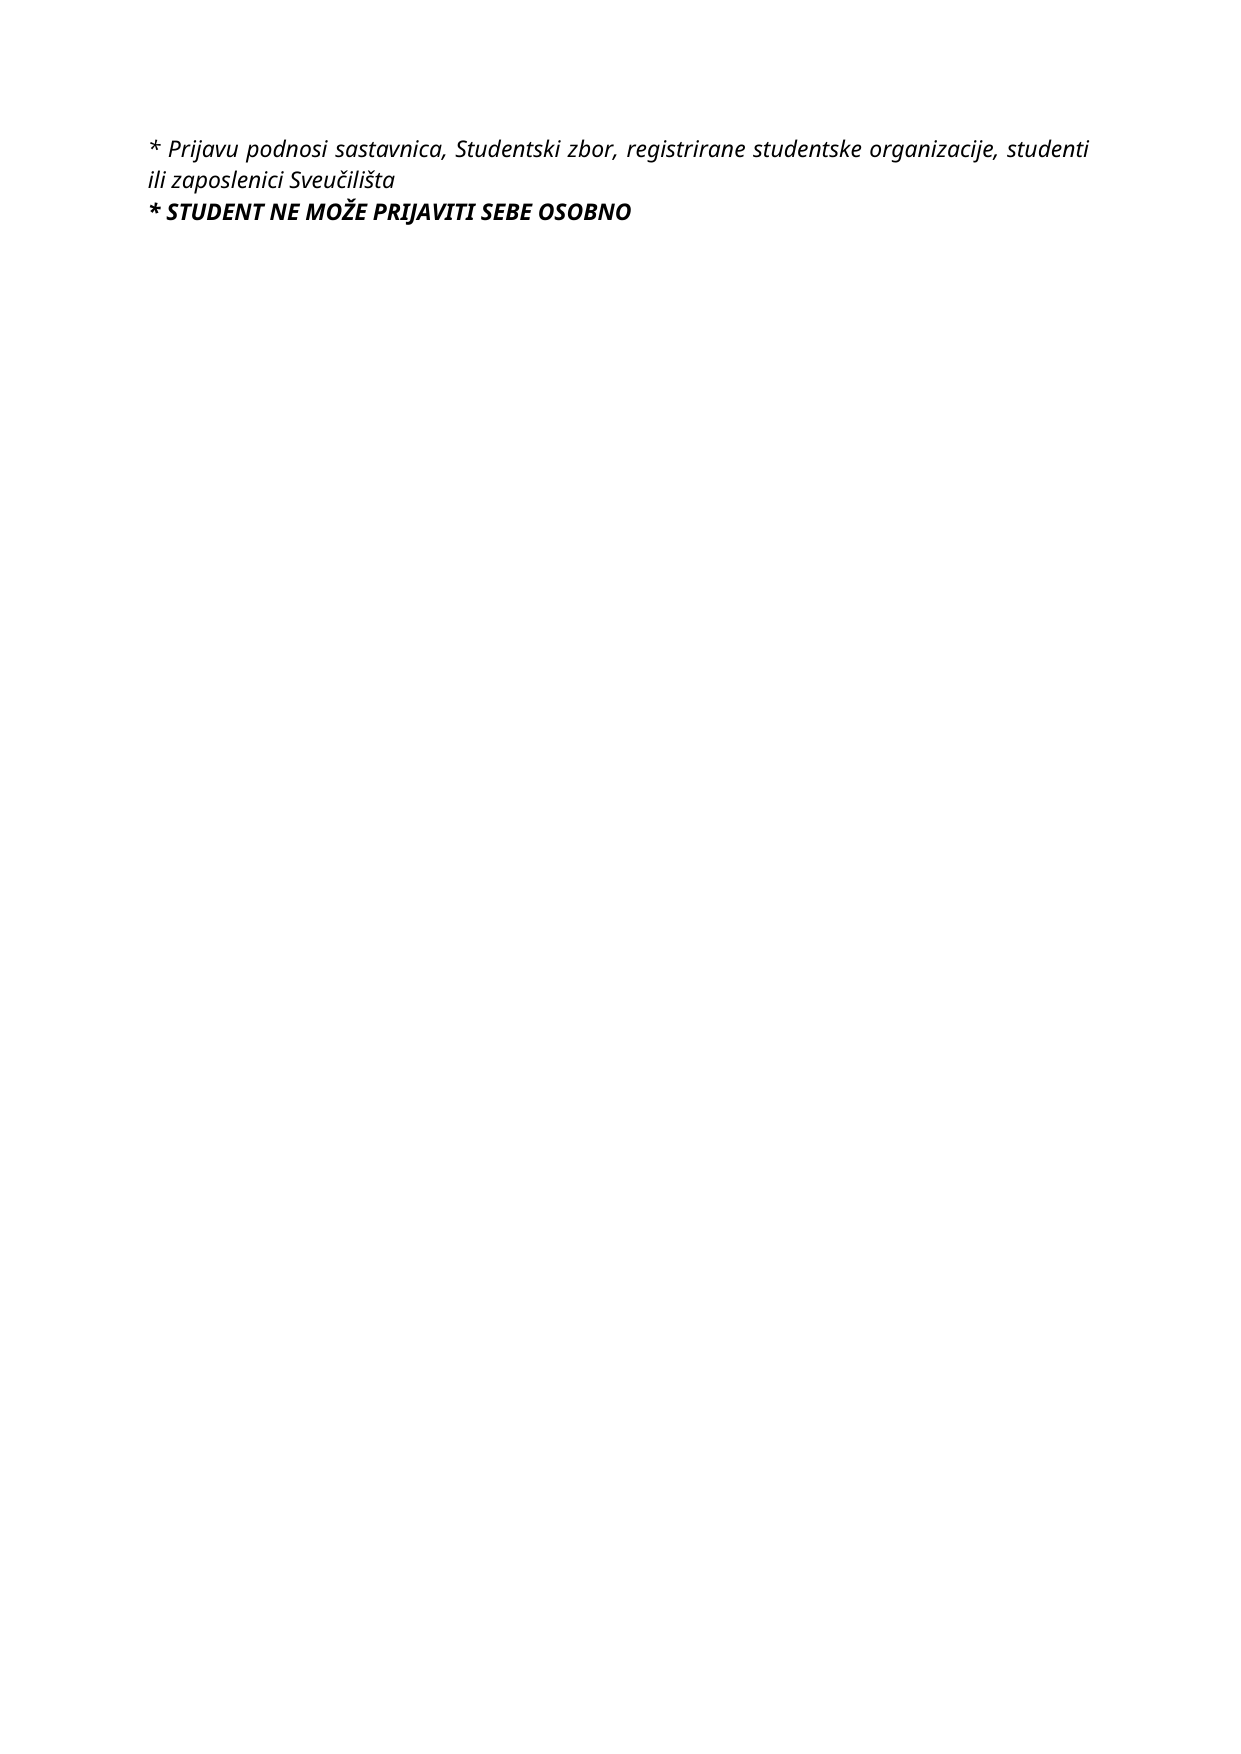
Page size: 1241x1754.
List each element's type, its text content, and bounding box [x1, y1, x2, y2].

text * Prijavu podnosi sastavnica, Studentski zbor, registrirane studentske organizacije, studenti ili zaposlenici Sveučilišta [148, 133, 1093, 195]
text * STUDENT NE MOŽE PRIJAVITI SEBE OSOBNO [148, 195, 1093, 227]
